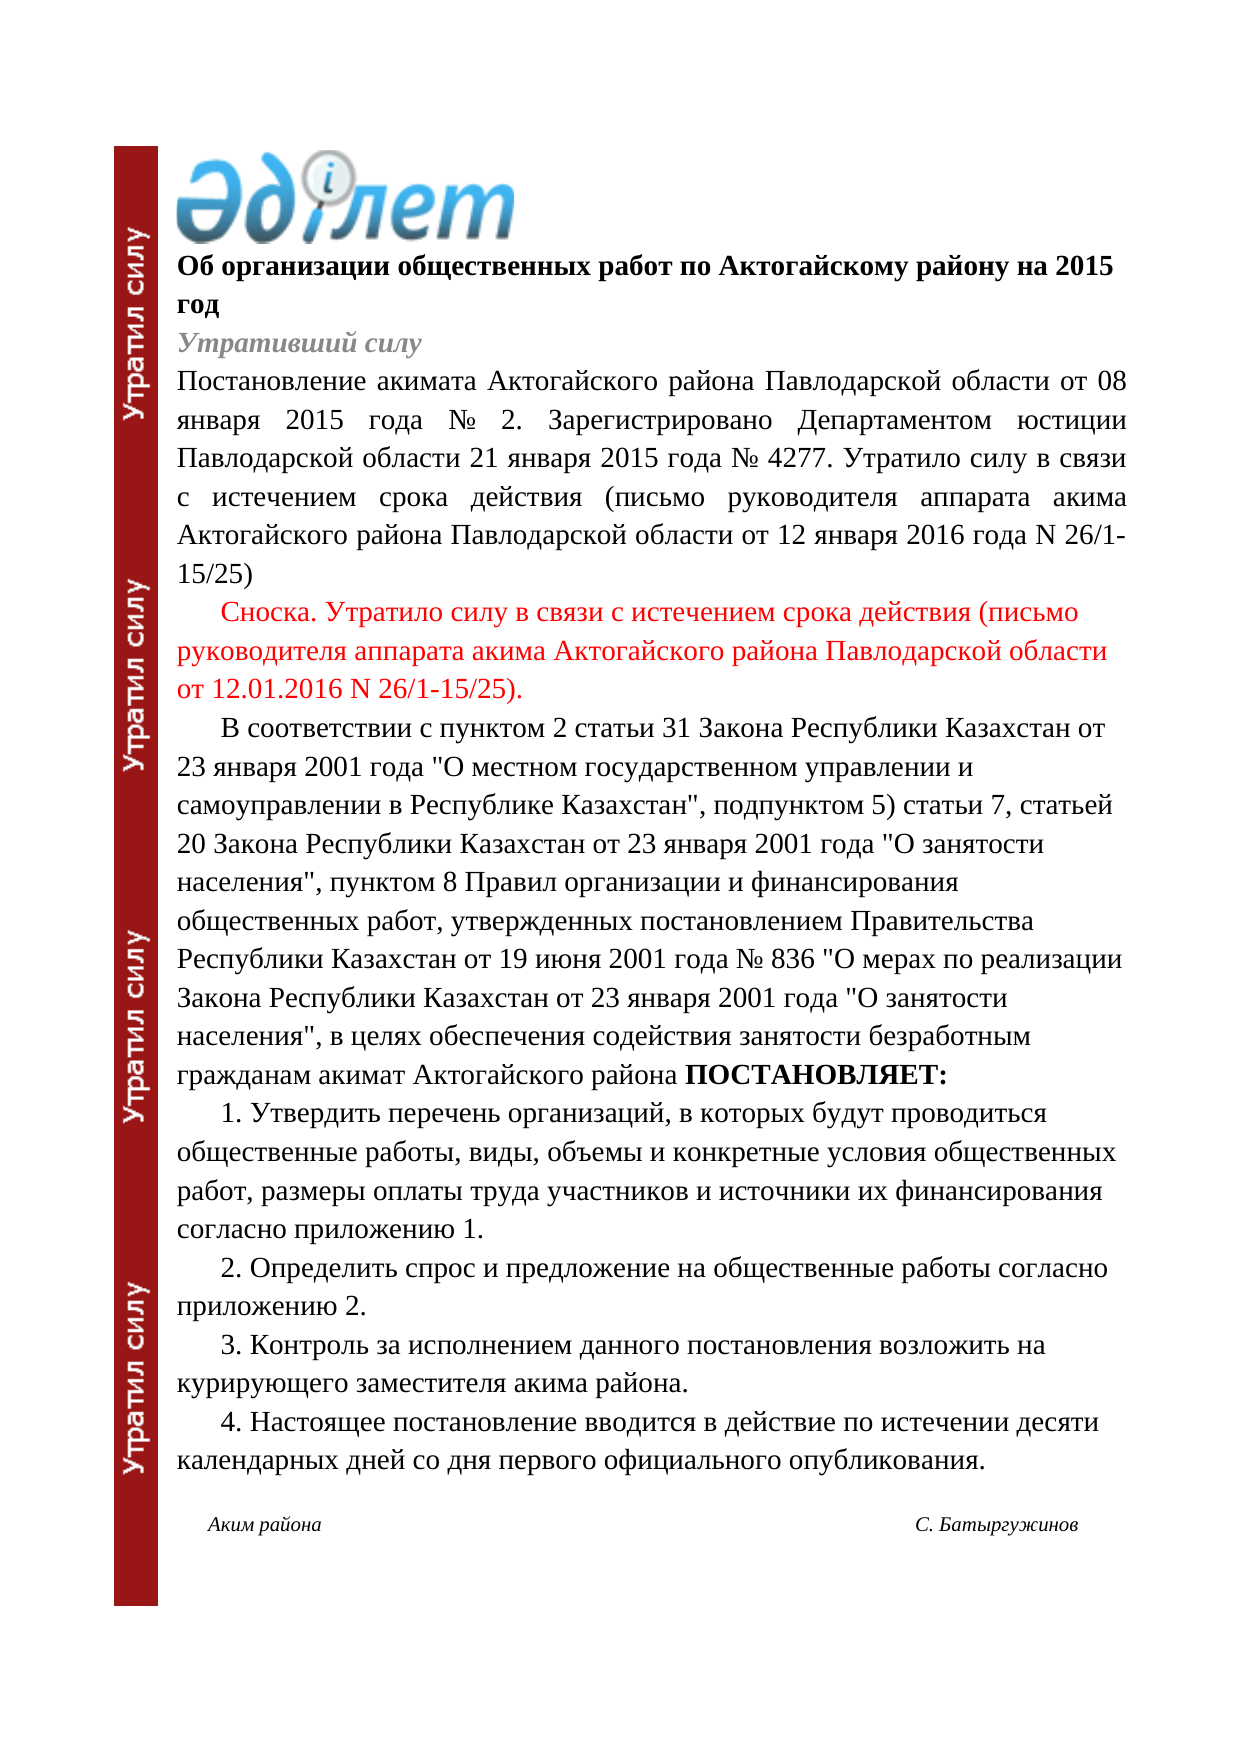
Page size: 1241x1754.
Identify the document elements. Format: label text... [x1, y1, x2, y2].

picture [114, 1506, 158, 1510]
picture [114, 146, 158, 248]
table_header Аким района [101, 1510, 913, 1541]
picture [114, 1541, 158, 1606]
picture [114, 358, 158, 363]
text Об организации общественных работ по Актогайскому району на 2015 год [112, 248, 1128, 320]
picture [114, 320, 158, 325]
picture [114, 589, 158, 594]
picture [176, 150, 515, 244]
text Постановление акимата Актогайского района Павлодарской области от 08 января 2015 года № 2. Зарегистрировано Департаментом юстиции Павлодарской области 21 января 2015 года № 4277. Утратило силу в связи с истечением срока действия (письмо руководителя аппарата акима Актогайского района Павлодарской области от 12 января 2016 года N 26/1-15/25) [112, 363, 1128, 589]
text Сноска. Утратило силу в связи с истечением срока действия (письмо руководителя аппарата акима Актогайского района Павлодарской области от 12.01.2016 N 26/1-15/25). В соответствии с пунктом 2 статьи 31 Закона Республики Казахстан от 23 января 2001 года "О местном государственном управлении и самоуправлении в Республике Казахстан", подпунктом 5) статьи 7, статьей 20 Закона Республики Казахстан от 23 января 2001 года "О занятости населения", пунктом 8 Правил организации и финансирования общественных работ, утвержденных постановлением Правительства Республики Казахстан от 19 июня 2001 года № 836 "О мерах по реализации Закона Республики Казахстан от 23 января 2001 года "О занятости населения", в целях обеспечения содействия занятости безработным гражданам акимат Актогайского района ПОСТАНОВЛЯЕТ: 1. Утвердить перечень организаций, в которых будут проводиться общественные работы, виды, объемы и конкретные условия общественных работ, размеры оплаты труда участников и источники их финансирования согласно приложению 1. 2. Определить спрос и предложение на общественные работы согласно приложению 2. 3. Контроль за исполнением данного постановления возложить на курирующего заместителя акима района. 4. Настоящее постановление вводится в действие по истечении десяти календарных дней со дня первого официального опубликования. [112, 594, 1128, 1506]
text Утративший силу [112, 325, 1128, 358]
table_header С. Батыргужинов [913, 1510, 1240, 1541]
